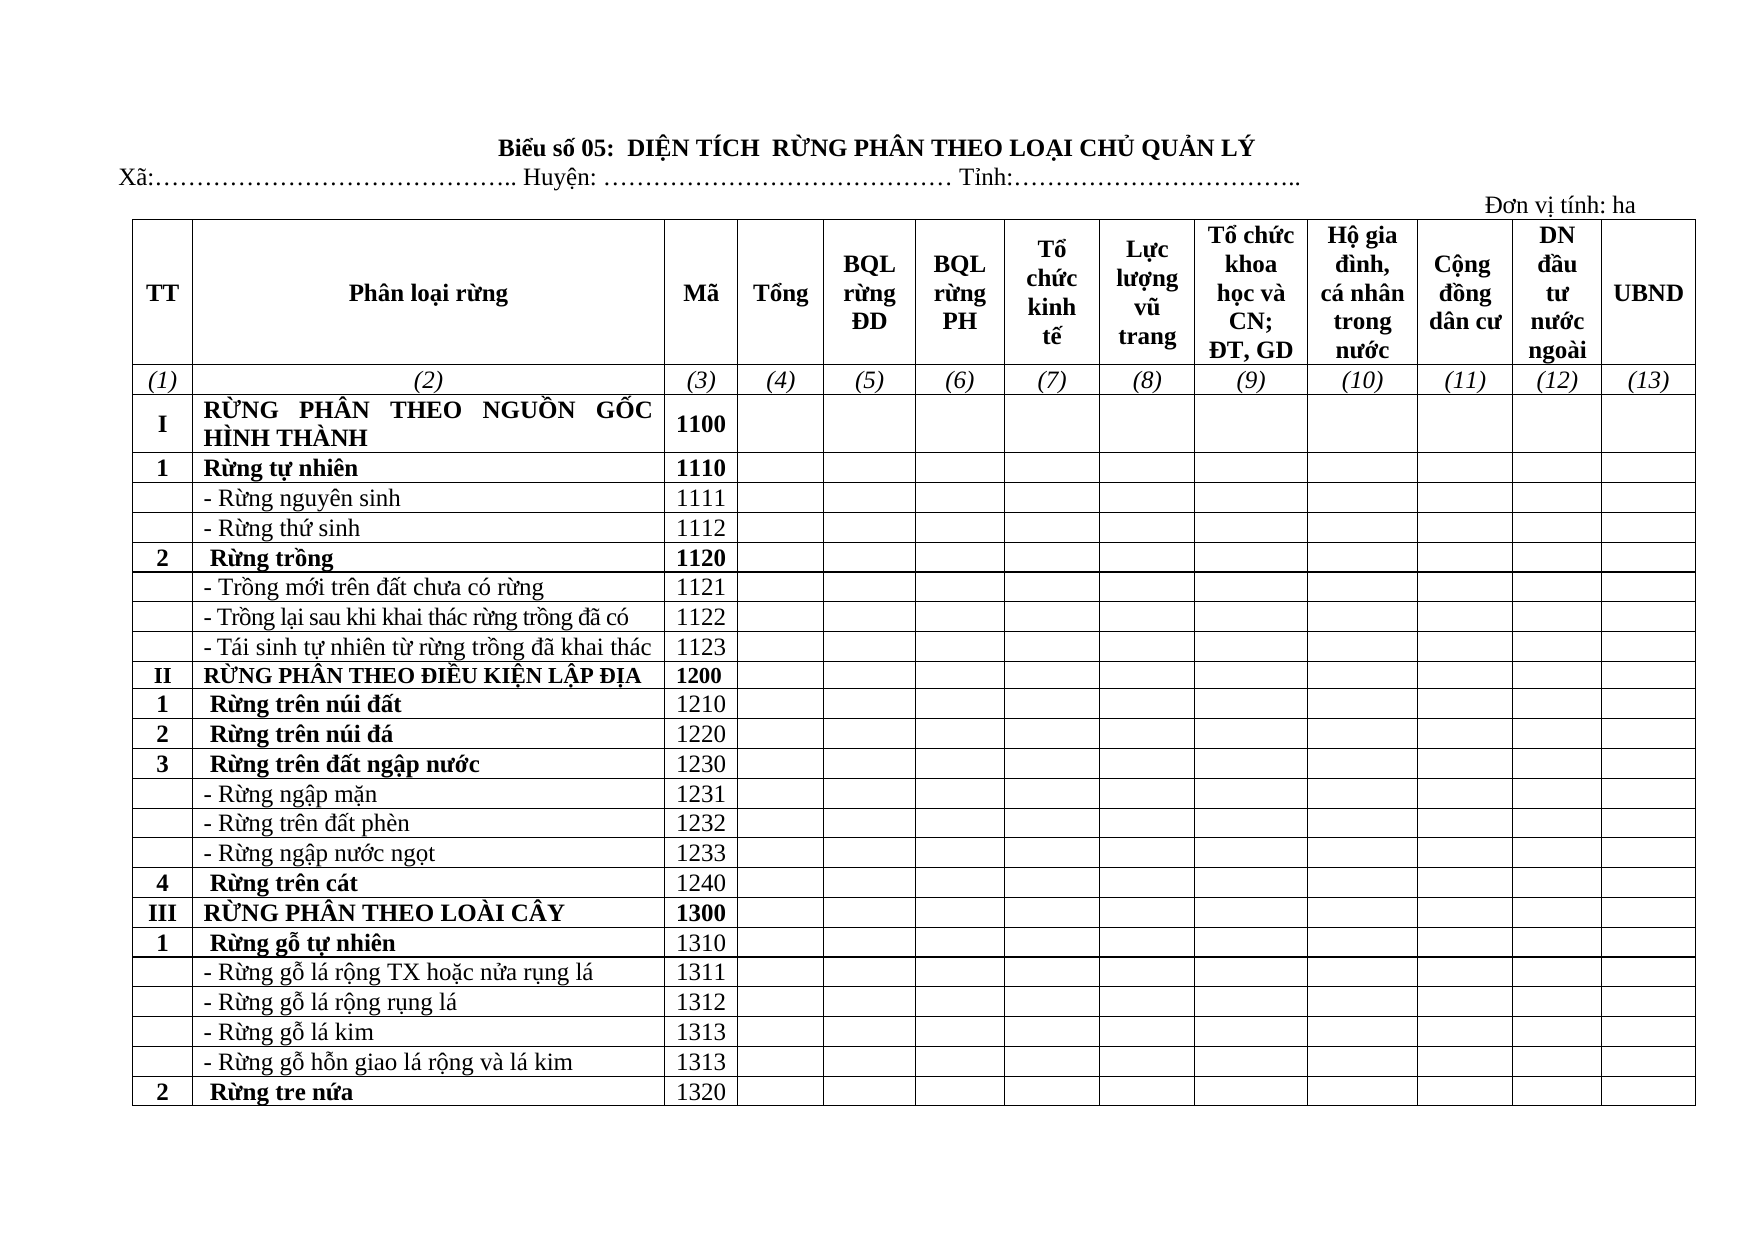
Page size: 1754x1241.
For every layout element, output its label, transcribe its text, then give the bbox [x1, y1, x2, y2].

table_cell Rừng trên cát [193, 868, 664, 897]
table_cell [824, 809, 915, 837]
table_cell [1005, 928, 1099, 956]
table_cell [1005, 1077, 1099, 1105]
table_cell [1005, 987, 1099, 1016]
table_cell [1602, 898, 1695, 927]
table_cell 1232 [665, 809, 737, 837]
table_cell [916, 779, 1004, 807]
table_cell [1418, 689, 1512, 718]
table_cell (6) [916, 365, 1004, 394]
text Xã:…………………………………….. Huyện: …………………………………… Tỉnh:…………………………….. [118, 162, 1636, 190]
table_cell [1513, 513, 1601, 542]
table_cell [1100, 483, 1194, 512]
table_cell 4 [133, 868, 192, 897]
table_cell - Rừng thứ sinh [193, 513, 664, 542]
table_cell [824, 453, 915, 482]
table_cell [1513, 1047, 1601, 1076]
table_cell 1320 [665, 1077, 737, 1105]
table_cell [1195, 779, 1307, 807]
text Đơn vị tính: ha [118, 190, 1636, 219]
table_cell [1513, 779, 1601, 807]
table_cell [1308, 928, 1417, 956]
table_cell [1418, 395, 1512, 452]
table_cell [1308, 632, 1417, 661]
table_cell (12) [1513, 365, 1601, 394]
table_cell [1005, 749, 1099, 778]
table_cell [1195, 928, 1307, 956]
table_cell [1602, 809, 1695, 837]
table_cell [1602, 632, 1695, 661]
table_cell - Tái sinh tự nhiên từ rừng trồng đã khai thác [193, 632, 664, 661]
table_cell [1308, 1077, 1417, 1105]
table_cell [738, 395, 823, 452]
table_cell [1005, 719, 1099, 748]
table_cell [824, 513, 915, 542]
table_cell [1308, 898, 1417, 927]
table_cell [824, 779, 915, 807]
table_cell [133, 602, 192, 631]
table_header Tổ chức kinh tế [1005, 220, 1099, 364]
table_cell [1602, 395, 1695, 452]
table_cell III [133, 898, 192, 927]
table_cell 1312 [665, 987, 737, 1016]
table_cell [824, 395, 915, 452]
table_cell 1121 [665, 573, 737, 601]
table_cell 1240 [665, 868, 737, 897]
table_cell [738, 1077, 823, 1105]
table_cell [738, 513, 823, 542]
table_cell [1195, 987, 1307, 1016]
table_cell [1195, 898, 1307, 927]
table_cell Rừng trên núi đá [193, 719, 664, 748]
table_header Cộng đồng dân cư [1418, 220, 1512, 364]
table_cell [1005, 573, 1099, 601]
table_cell - Rừng gỗ lá rộng TX hoặc nửa rụng lá [193, 958, 664, 986]
table_cell [916, 543, 1004, 571]
table_cell [1602, 483, 1695, 512]
table_cell 1233 [665, 838, 737, 867]
table_cell [1513, 662, 1601, 688]
table_cell [133, 632, 192, 661]
table_cell [1100, 987, 1194, 1016]
table_header TT [133, 220, 192, 364]
table_cell [1513, 1077, 1601, 1105]
table_cell [1100, 453, 1194, 482]
table_cell 1110 [665, 453, 737, 482]
table_cell 1210 [665, 689, 737, 718]
table_cell [1513, 453, 1601, 482]
table_cell [1195, 395, 1307, 452]
table_cell 1122 [665, 602, 737, 631]
table_cell [1513, 573, 1601, 601]
table_cell [1418, 543, 1512, 571]
table_cell [824, 838, 915, 867]
table_cell [824, 602, 915, 631]
table_cell [1100, 958, 1194, 986]
table_cell [738, 958, 823, 986]
table_cell (13) [1602, 365, 1695, 394]
table_cell [916, 1047, 1004, 1076]
table_cell [1005, 395, 1099, 452]
table_cell [1418, 958, 1512, 986]
table_cell [916, 1017, 1004, 1046]
table_cell [824, 483, 915, 512]
table_cell [1005, 513, 1099, 542]
table_cell 1200 [665, 662, 737, 688]
table_cell [1602, 689, 1695, 718]
table_cell [1513, 809, 1601, 837]
table_cell [1418, 928, 1512, 956]
table_cell [1602, 868, 1695, 897]
table_cell [1308, 749, 1417, 778]
table_cell [1602, 1077, 1695, 1105]
table_cell [1308, 1017, 1417, 1046]
table_cell [1418, 513, 1512, 542]
table_cell [1195, 809, 1307, 837]
table_cell 1120 [665, 543, 737, 571]
table_header BQL rừng PH [916, 220, 1004, 364]
table_cell [1308, 779, 1417, 807]
table_header Phân loại rừng [193, 220, 664, 364]
table_cell [1418, 1017, 1512, 1046]
table_cell (8) [1100, 365, 1194, 394]
table_cell (10) [1308, 365, 1417, 394]
table_cell 1230 [665, 749, 737, 778]
table_cell Rừng trồng [193, 543, 664, 571]
table_cell [1308, 453, 1417, 482]
table_cell [133, 809, 192, 837]
table_cell 1 [133, 689, 192, 718]
table_cell [738, 868, 823, 897]
table_cell [1513, 719, 1601, 748]
table_cell [738, 1017, 823, 1046]
table_cell [1602, 602, 1695, 631]
table_cell [916, 632, 1004, 661]
table_cell [1005, 543, 1099, 571]
table_cell [1100, 1047, 1194, 1076]
table_cell [1418, 453, 1512, 482]
table_cell [916, 958, 1004, 986]
table_cell [1418, 868, 1512, 897]
table_cell [1602, 543, 1695, 571]
table_cell [133, 1047, 192, 1076]
table_cell [133, 513, 192, 542]
table_cell [1100, 602, 1194, 631]
table_cell [738, 573, 823, 601]
table_cell [1513, 987, 1601, 1016]
table_cell [738, 632, 823, 661]
table_cell 1123 [665, 632, 737, 661]
table_cell [1100, 898, 1194, 927]
table_cell [1418, 809, 1512, 837]
table_header Hộ gia đình, cá nhân trong nước [1308, 220, 1417, 364]
table_cell [1418, 632, 1512, 661]
table_cell [1195, 543, 1307, 571]
table_cell [916, 809, 1004, 837]
table_cell [1602, 928, 1695, 956]
table_cell [1418, 749, 1512, 778]
table_cell (9) [1195, 365, 1307, 394]
table_cell RỪNG PHÂN THEO NGUỒN GỐC HÌNH THÀNH [193, 395, 664, 452]
table_cell [1513, 602, 1601, 631]
table_cell Rừng gỗ tự nhiên [193, 928, 664, 956]
table_cell [1308, 1047, 1417, 1076]
table_cell [1602, 719, 1695, 748]
table_cell (4) [738, 365, 823, 394]
table_cell [1308, 987, 1417, 1016]
table_cell [1513, 749, 1601, 778]
table_cell [1100, 928, 1194, 956]
table_header UBND [1602, 220, 1695, 364]
table_cell [1005, 662, 1099, 688]
table_cell 1111 [665, 483, 737, 512]
table_cell [1195, 868, 1307, 897]
table_cell [1602, 1017, 1695, 1046]
table_cell [1602, 838, 1695, 867]
table_header DN đầu tư nước ngoài [1513, 220, 1601, 364]
table_cell [824, 987, 915, 1016]
table_cell [1418, 898, 1512, 927]
table_cell [1195, 662, 1307, 688]
table_cell [1308, 958, 1417, 986]
table_cell [1005, 838, 1099, 867]
table_cell [1418, 719, 1512, 748]
table_cell [1602, 453, 1695, 482]
table_cell [738, 1047, 823, 1076]
table_cell (11) [1418, 365, 1512, 394]
table_cell [916, 395, 1004, 452]
table_cell [1602, 573, 1695, 601]
table_cell [916, 749, 1004, 778]
table_cell - Rừng gỗ hỗn giao lá rộng và lá kim [193, 1047, 664, 1076]
table_cell [824, 662, 915, 688]
table_cell [1602, 513, 1695, 542]
table_cell 1311 [665, 958, 737, 986]
table_cell [1100, 809, 1194, 837]
table_cell [916, 689, 1004, 718]
table_cell [1602, 958, 1695, 986]
table_cell [738, 987, 823, 1016]
table_cell [1195, 749, 1307, 778]
table_cell 1313 [665, 1017, 737, 1046]
table_cell [1195, 453, 1307, 482]
table_cell [1308, 868, 1417, 897]
table_cell [1195, 1017, 1307, 1046]
table_header Lực lượng vũ trang [1100, 220, 1194, 364]
table_cell [133, 573, 192, 601]
table_cell [1005, 483, 1099, 512]
table_cell [133, 987, 192, 1016]
table_cell [1005, 779, 1099, 807]
table_cell [1602, 662, 1695, 688]
table_cell [1005, 689, 1099, 718]
table_cell [1308, 809, 1417, 837]
table_cell [1308, 483, 1417, 512]
table_cell [1005, 632, 1099, 661]
table_cell - Rừng nguyên sinh [193, 483, 664, 512]
table_cell [1308, 662, 1417, 688]
table_cell [738, 719, 823, 748]
table_cell [1513, 483, 1601, 512]
table_cell [738, 809, 823, 837]
table_cell [1308, 395, 1417, 452]
table_cell - Rừng gỗ lá kim [193, 1017, 664, 1046]
table_cell II [133, 662, 192, 688]
table_cell [1005, 602, 1099, 631]
table_cell [133, 838, 192, 867]
table_cell [1005, 1017, 1099, 1046]
table_cell [1195, 632, 1307, 661]
table_cell 1 [133, 928, 192, 956]
table_header BQL rừng ĐD [824, 220, 915, 364]
table_cell [1195, 958, 1307, 986]
table_cell (5) [824, 365, 915, 394]
table_cell Rừng tự nhiên [193, 453, 664, 482]
table_cell [1100, 573, 1194, 601]
table_cell [824, 573, 915, 601]
table_cell [1100, 838, 1194, 867]
table_cell [1308, 689, 1417, 718]
table_cell Rừng trên đất ngập nước [193, 749, 664, 778]
table_cell [1602, 749, 1695, 778]
table_cell [824, 928, 915, 956]
table_cell [1513, 868, 1601, 897]
table_cell [1005, 958, 1099, 986]
table_cell [1308, 573, 1417, 601]
table_cell [1418, 779, 1512, 807]
table_header Tổng [738, 220, 823, 364]
table_cell [738, 543, 823, 571]
table_cell [1418, 987, 1512, 1016]
table_cell [824, 868, 915, 897]
table_cell [1602, 987, 1695, 1016]
table_header Mã [665, 220, 737, 364]
table_cell [916, 987, 1004, 1016]
table_cell [1195, 602, 1307, 631]
table_cell [1100, 749, 1194, 778]
table_cell [1308, 602, 1417, 631]
text Biểu số 05: DIỆN TÍCH RỪNG PHÂN THEO LOẠI CHỦ QUẢN LÝ [118, 133, 1636, 162]
table_cell [916, 453, 1004, 482]
table_cell Rừng tre nứa [193, 1077, 664, 1105]
table_cell [1513, 689, 1601, 718]
table_cell [133, 1017, 192, 1046]
table_cell [1418, 573, 1512, 601]
table_cell [824, 1047, 915, 1076]
table_cell - Trồng mới trên đất chưa có rừng [193, 573, 664, 601]
table_cell [1005, 868, 1099, 897]
table_cell [1602, 1047, 1695, 1076]
table_cell [1195, 1047, 1307, 1076]
table_cell [1005, 809, 1099, 837]
table_cell [133, 483, 192, 512]
table_cell [133, 958, 192, 986]
table_cell [1005, 898, 1099, 927]
table_cell 1 [133, 453, 192, 482]
table_cell [824, 958, 915, 986]
table_cell I [133, 395, 192, 452]
table_cell [1100, 689, 1194, 718]
table_cell [738, 662, 823, 688]
table_cell 1112 [665, 513, 737, 542]
table_cell - Rừng ngập mặn [193, 779, 664, 807]
table_cell [1513, 395, 1601, 452]
table_cell [1100, 395, 1194, 452]
table_cell [1418, 1077, 1512, 1105]
table_cell [1100, 1077, 1194, 1105]
table_cell [738, 898, 823, 927]
table_cell [1308, 719, 1417, 748]
table_cell [824, 898, 915, 927]
table_cell [824, 543, 915, 571]
table_cell [133, 779, 192, 807]
table_cell 2 [133, 543, 192, 571]
table_cell [1100, 543, 1194, 571]
table_cell 3 [133, 749, 192, 778]
table_cell [916, 898, 1004, 927]
table_cell 1310 [665, 928, 737, 956]
table_cell [1418, 662, 1512, 688]
table_cell [1513, 543, 1601, 571]
table_cell [1100, 719, 1194, 748]
table_cell [1308, 838, 1417, 867]
table_cell - Rừng ngập nước ngọt [193, 838, 664, 867]
table_cell 1100 [665, 395, 737, 452]
table_cell [1513, 1017, 1601, 1046]
table_cell [916, 868, 1004, 897]
table_cell [916, 573, 1004, 601]
table_cell [1195, 838, 1307, 867]
table_cell 1300 [665, 898, 737, 927]
table_cell [1005, 453, 1099, 482]
table_cell [1195, 719, 1307, 748]
table_cell [1100, 868, 1194, 897]
table_cell [824, 689, 915, 718]
table_cell [1418, 838, 1512, 867]
table_cell [738, 779, 823, 807]
table_cell [916, 662, 1004, 688]
table_cell [1513, 958, 1601, 986]
table_cell [1418, 602, 1512, 631]
table_cell [1195, 689, 1307, 718]
table_cell [1195, 483, 1307, 512]
table_cell [916, 602, 1004, 631]
table_cell [1005, 1047, 1099, 1076]
table_cell [824, 719, 915, 748]
table_cell [738, 453, 823, 482]
table_cell [1513, 928, 1601, 956]
table_cell [824, 749, 915, 778]
table_cell [1513, 838, 1601, 867]
table_cell [916, 1077, 1004, 1105]
table_cell - Rừng trên đất phèn [193, 809, 664, 837]
table_cell [824, 1077, 915, 1105]
table_cell [1195, 573, 1307, 601]
table_cell (1) [133, 365, 192, 394]
table_cell [916, 483, 1004, 512]
table_cell - Trồng lại sau khi khai thác rừng trồng đã có [193, 602, 664, 631]
table_cell 1231 [665, 779, 737, 807]
table_cell RỪNG PHÂN THEO ĐIỀU KIỆN LẬP ĐỊA [193, 662, 664, 688]
table_cell [1195, 513, 1307, 542]
table_cell [1195, 1077, 1307, 1105]
table_cell [738, 689, 823, 718]
table_cell RỪNG PHÂN THEO LOÀI CÂY [193, 898, 664, 927]
table_cell [738, 602, 823, 631]
table_cell [916, 719, 1004, 748]
table_cell [824, 632, 915, 661]
table_cell [916, 513, 1004, 542]
table_cell [824, 1017, 915, 1046]
table_cell [1308, 543, 1417, 571]
table_cell [1513, 632, 1601, 661]
table_cell [1100, 662, 1194, 688]
table_cell - Rừng gỗ lá rộng rụng lá [193, 987, 664, 1016]
table_cell (2) [193, 365, 664, 394]
table_cell 1313 [665, 1047, 737, 1076]
table_cell [738, 928, 823, 956]
table_cell [1308, 513, 1417, 542]
table_cell [1418, 1047, 1512, 1076]
table_header Tổ chức khoa học và CN; ĐT, GD [1195, 220, 1307, 364]
table_cell [1513, 898, 1601, 927]
table_cell [1602, 779, 1695, 807]
table_cell [738, 749, 823, 778]
table_cell [1418, 483, 1512, 512]
table_cell [738, 838, 823, 867]
table_cell 2 [133, 719, 192, 748]
table_cell [1100, 1017, 1194, 1046]
table_cell [916, 928, 1004, 956]
table_cell [1100, 632, 1194, 661]
table_cell [916, 838, 1004, 867]
table_cell [1100, 513, 1194, 542]
table_cell 1220 [665, 719, 737, 748]
table_cell [738, 483, 823, 512]
table_cell [1100, 779, 1194, 807]
table_cell (3) [665, 365, 737, 394]
table_cell 2 [133, 1077, 192, 1105]
table_cell Rừng trên núi đất [193, 689, 664, 718]
table_cell (7) [1005, 365, 1099, 394]
